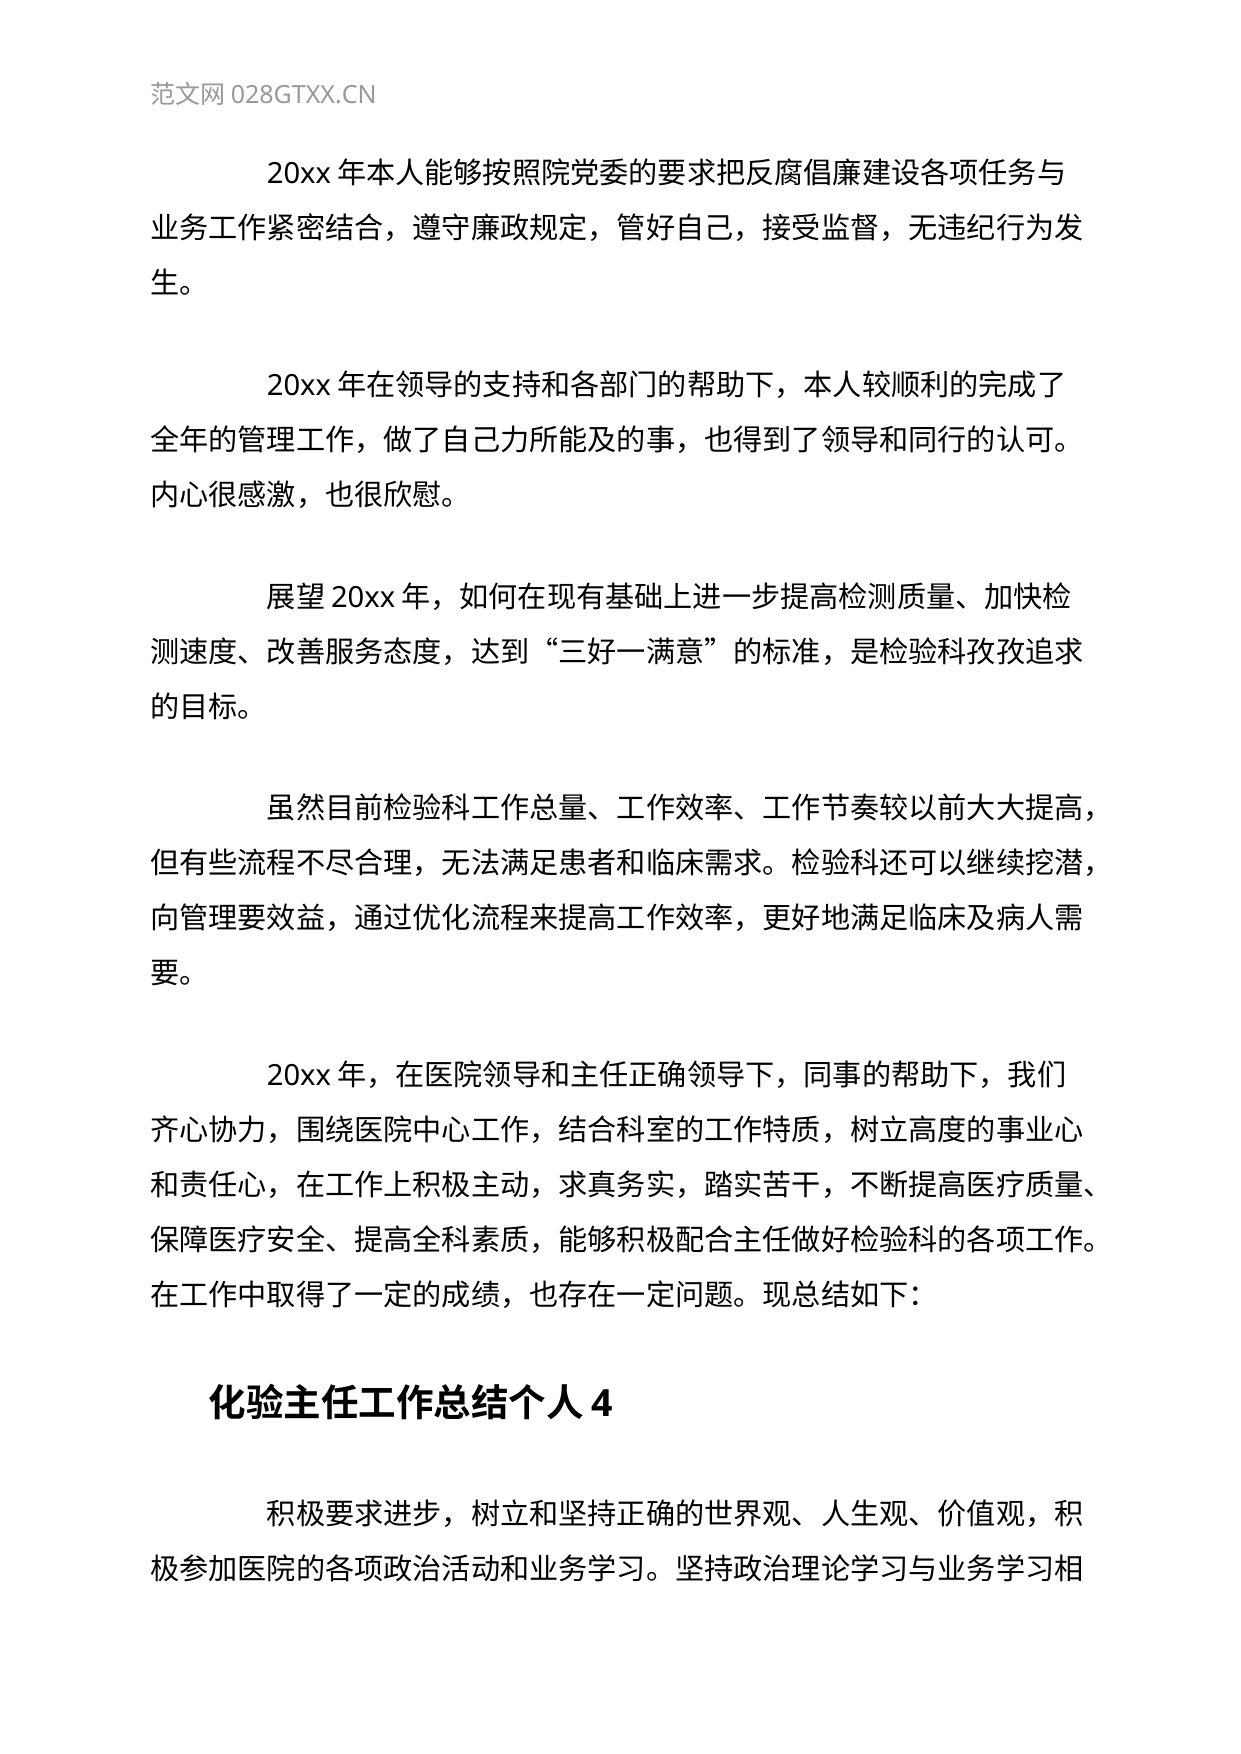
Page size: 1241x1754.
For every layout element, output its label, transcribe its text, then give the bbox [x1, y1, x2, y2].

text 20xx年本人能够按照院党委的要求把反腐倡廉建设各项任务与业务工作紧密结合，遵守廉政规定，管好自己，接受监督，无违纪行为发生。 [150, 150, 1090, 302]
text 虽然目前检验科工作总量、工作效率、工作节奏较以前大大提高，但有些流程不尽合理，无法满足患者和临床需求。检验科还可以继续挖潜，向管理要效益，通过优化流程来提高工作效率，更好地满足临床及病人需要。 [150, 785, 1090, 992]
text 化验主任工作总结个人4 [150, 1373, 1090, 1427]
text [150, 1491, 1090, 1588]
text 20xx年，在医院领导和主任正确领导下，同事的帮助下，我们齐心协力，围绕医院中心工作，结合科室的工作特质，树立高度的事业心和责任心，在工作上积极主动，求真务实，踏实苦干，不断提高医疗质量、保障医疗安全、提高全科素质，能够积极配合主任做好检验科的各项工作。在工作中取得了一定的成绩，也存在一定问题。现总结如下： [150, 1052, 1090, 1313]
text 20xx年在领导的支持和各部门的帮助下，本人较顺利的完成了全年的管理工作，做了自己力所能及的事，也得到了领导和同行的认可。内心很感激，也很欣慰。 [150, 362, 1090, 514]
text 展望20xx年，如何在现有基础上进一步提高检测质量、加快检测速度、改善服务态度，达到“三好一满意”的标准，是检验科孜孜追求的目标。 [150, 573, 1090, 726]
